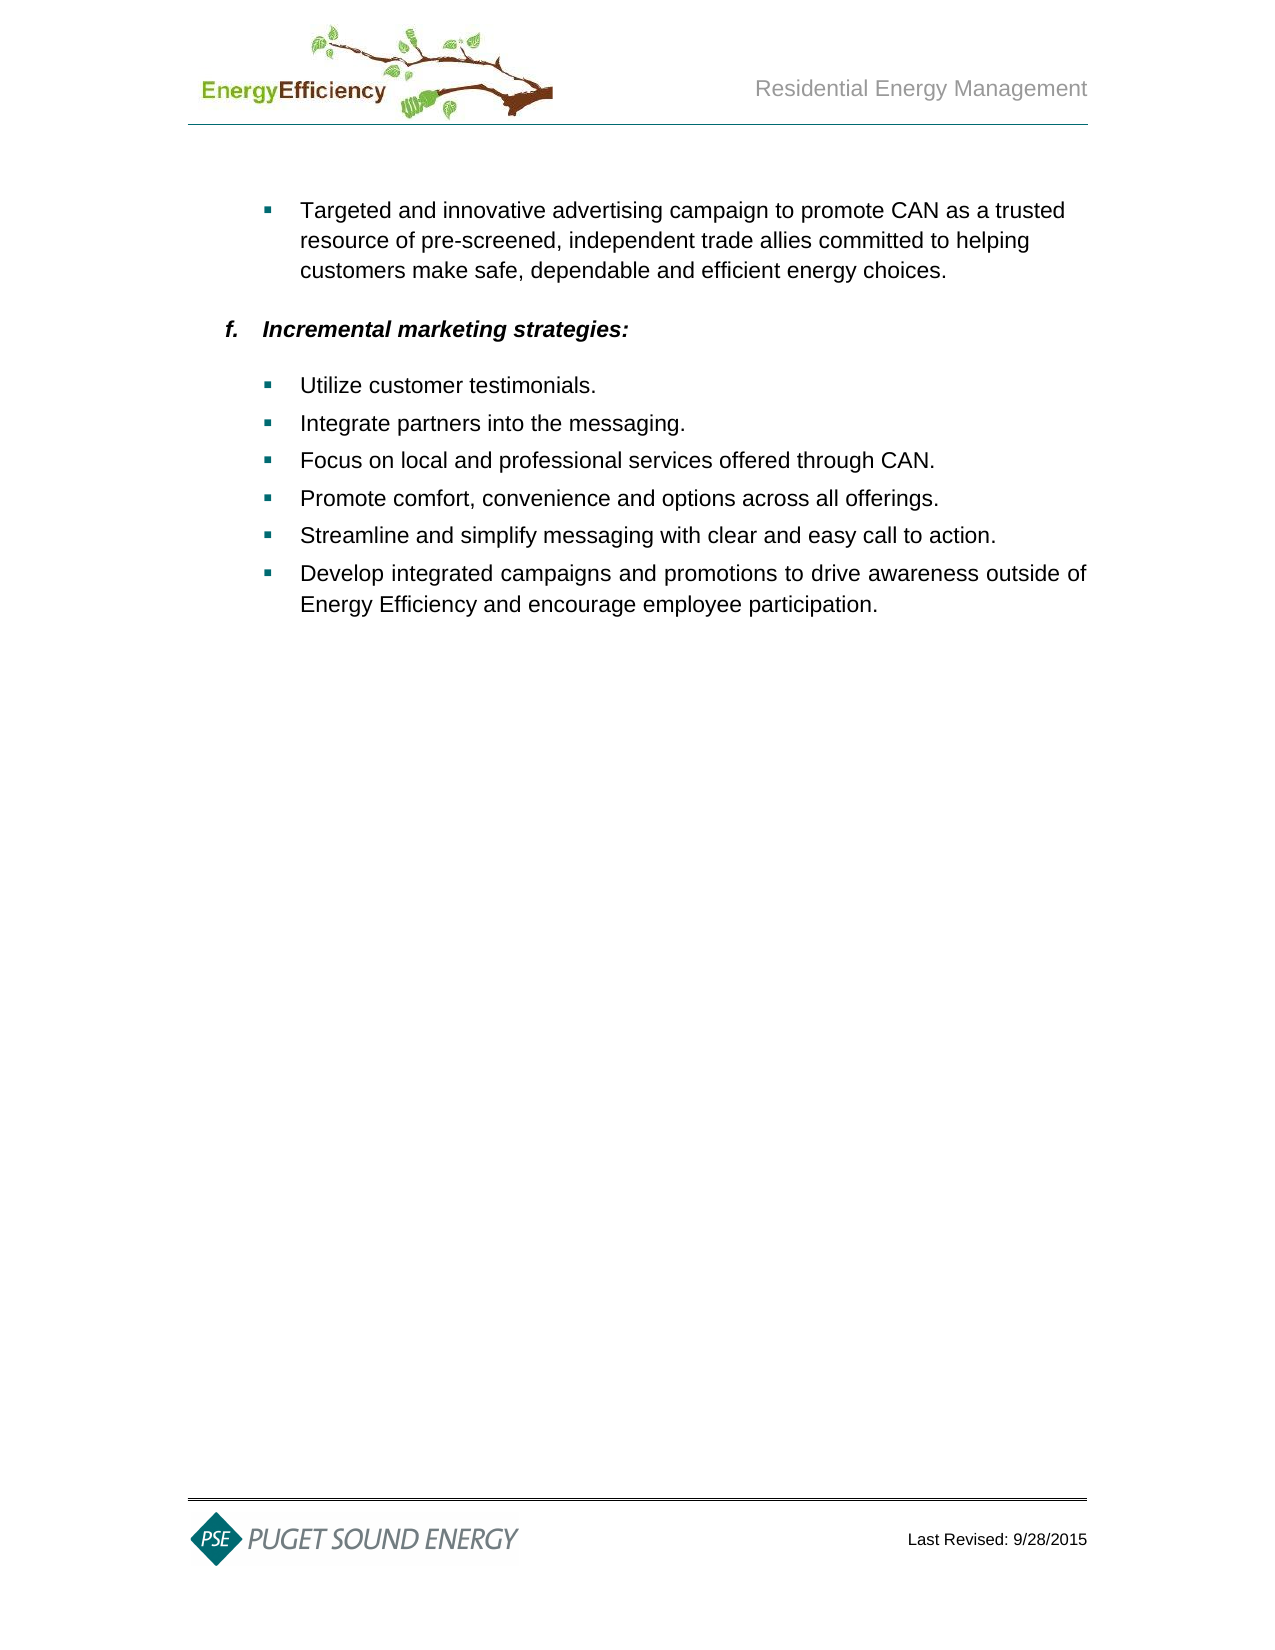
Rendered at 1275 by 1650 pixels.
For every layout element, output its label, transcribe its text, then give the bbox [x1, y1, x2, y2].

list Utilize customer testimonials. [262, 369, 1087, 400]
list Targeted and innovative advertising campaign to promote CAN as a trusted resource of pre-screened, independent trade allies committed to helping customers make safe, dependable and efficient energy choices. [262, 197, 1087, 284]
list Focus on local and professional services offered through CAN. [262, 444, 1087, 475]
picture [190, 1512, 519, 1566]
list Integrate partners into the messaging. [262, 406, 1087, 437]
list Develop integrated campaigns and promotions to drive awareness outside of Energy Efficiency and encourage employee participation. [262, 556, 1087, 619]
list Promote comfort, convenience and options across all offerings. [262, 481, 1087, 512]
picture [169, 24, 553, 121]
list Streamline and simplify messaging with clear and easy call to action. [262, 519, 1087, 550]
subtitle Incremental marketing strategies: [225, 312, 1087, 344]
